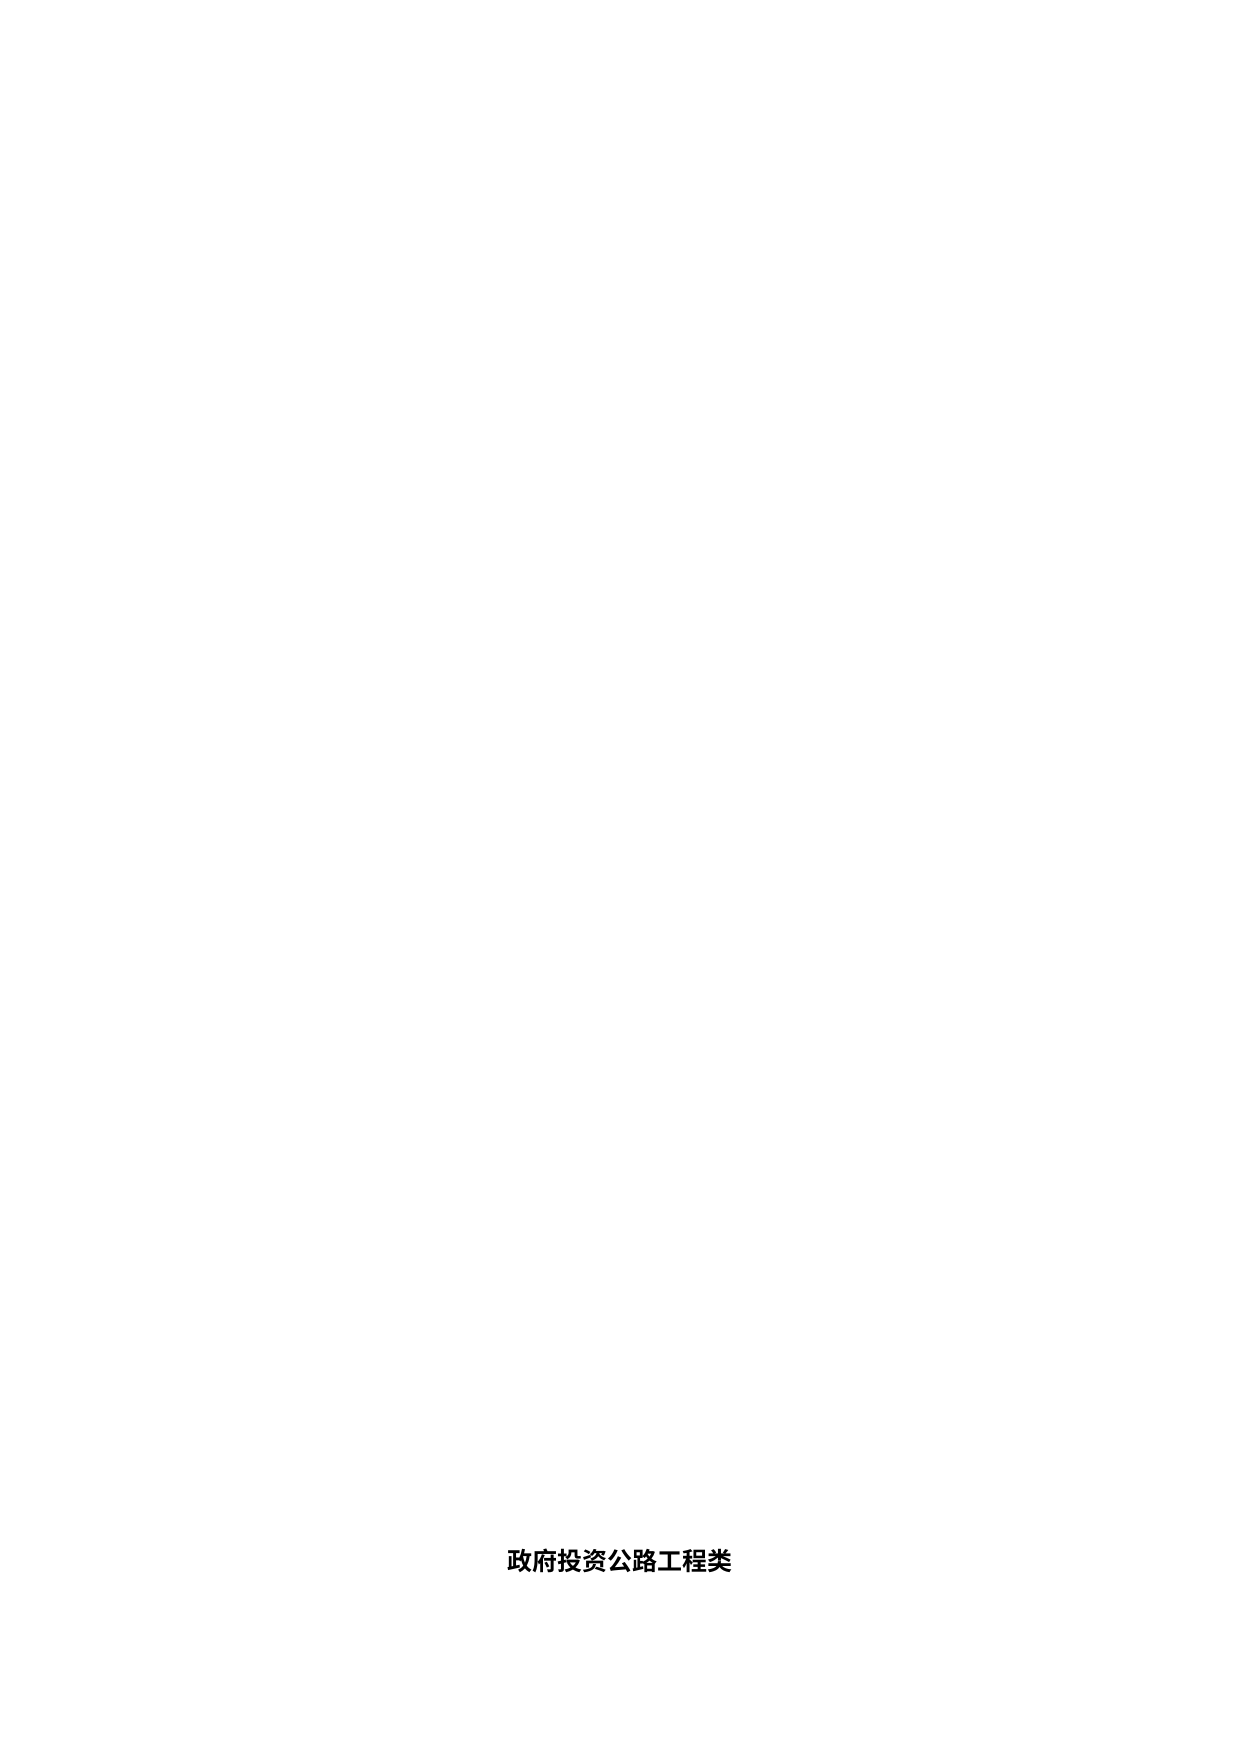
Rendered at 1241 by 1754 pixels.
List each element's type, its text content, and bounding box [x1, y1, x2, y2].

text 政府投资公路工程类 [187, 1527, 1053, 1592]
